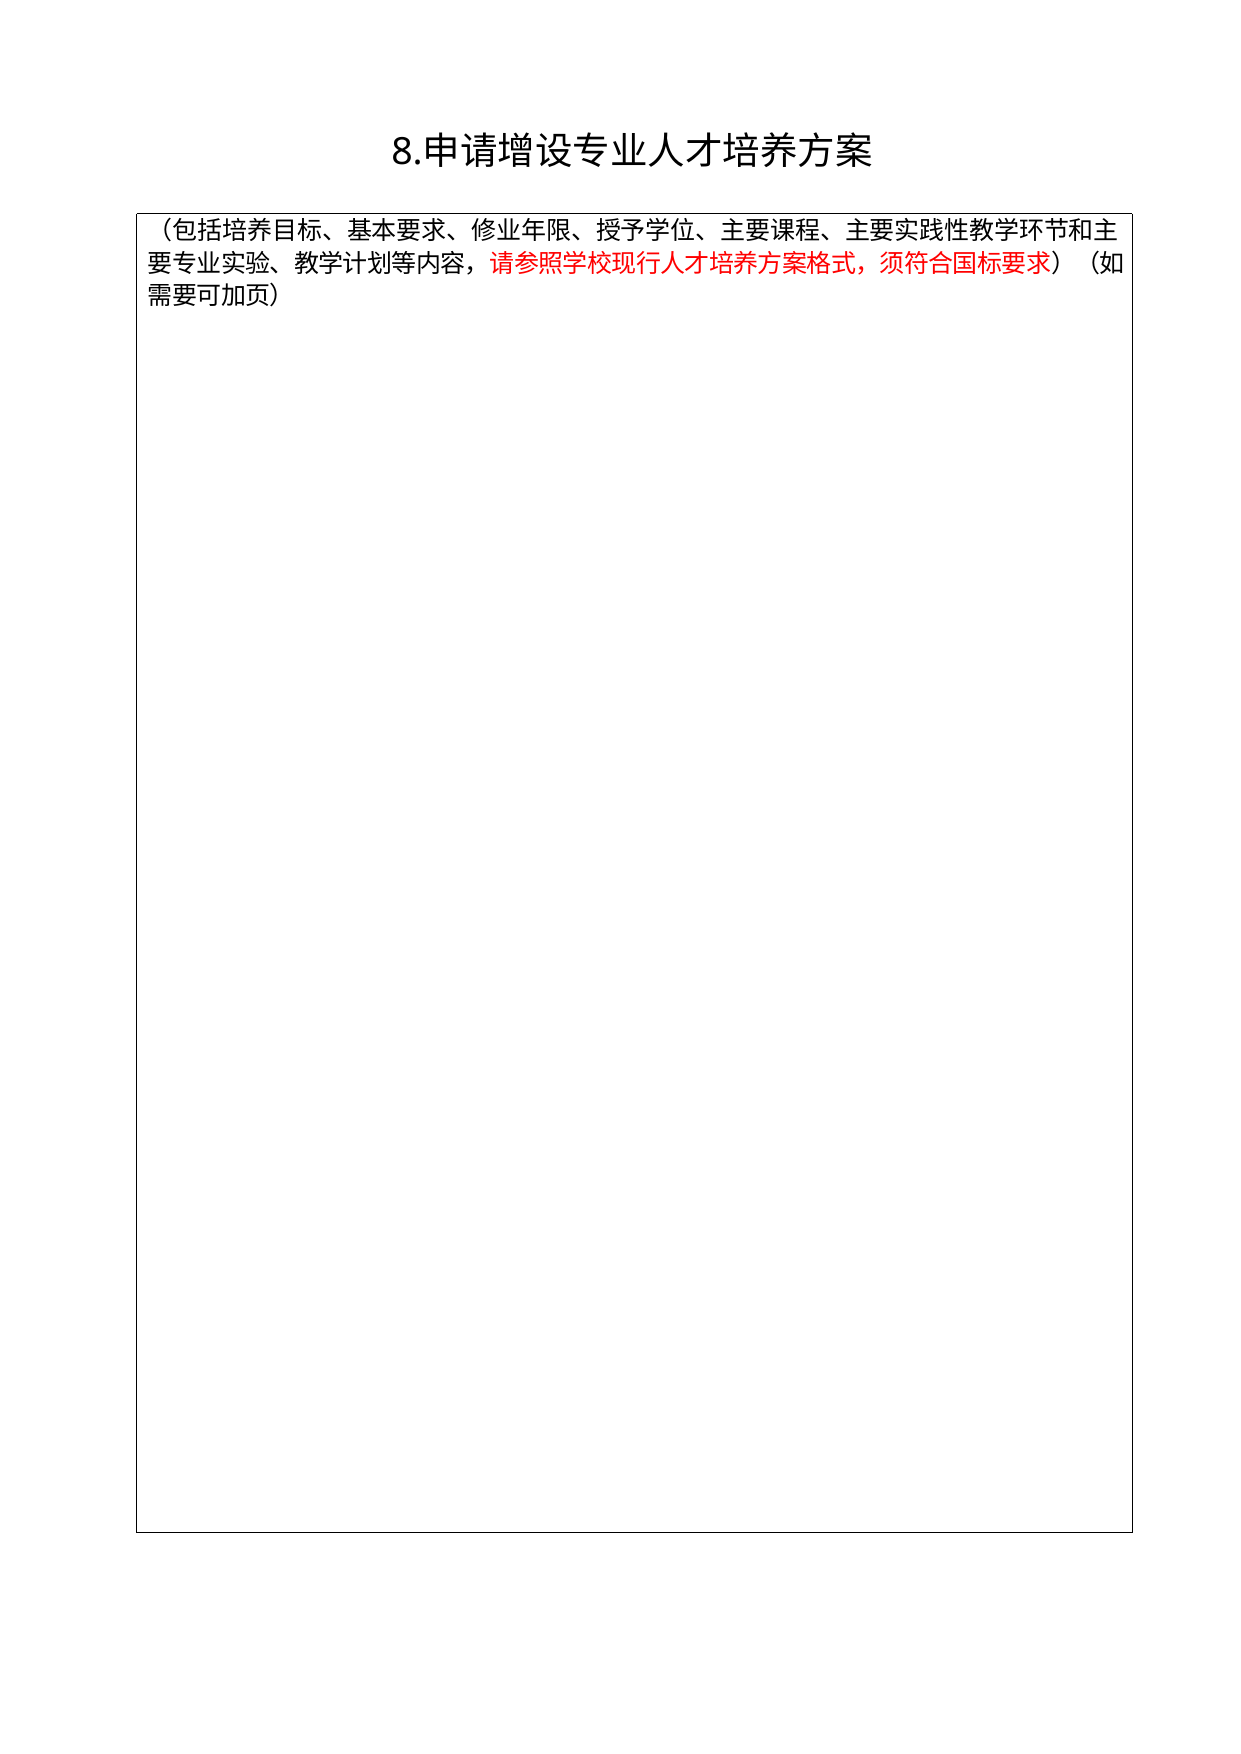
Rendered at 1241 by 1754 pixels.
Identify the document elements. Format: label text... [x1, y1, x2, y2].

text （包括培养目标、基本要求、修业年限、授予学位、主要课程、主要实践性教学环节和主 要专业实验、教学计划等内容，请参照学校现行人才培养方案格式，须符合国标要求）（如需要可加页） [148, 214, 1146, 311]
text 8.申请增设专业人才培养方案 [391, 127, 1146, 174]
